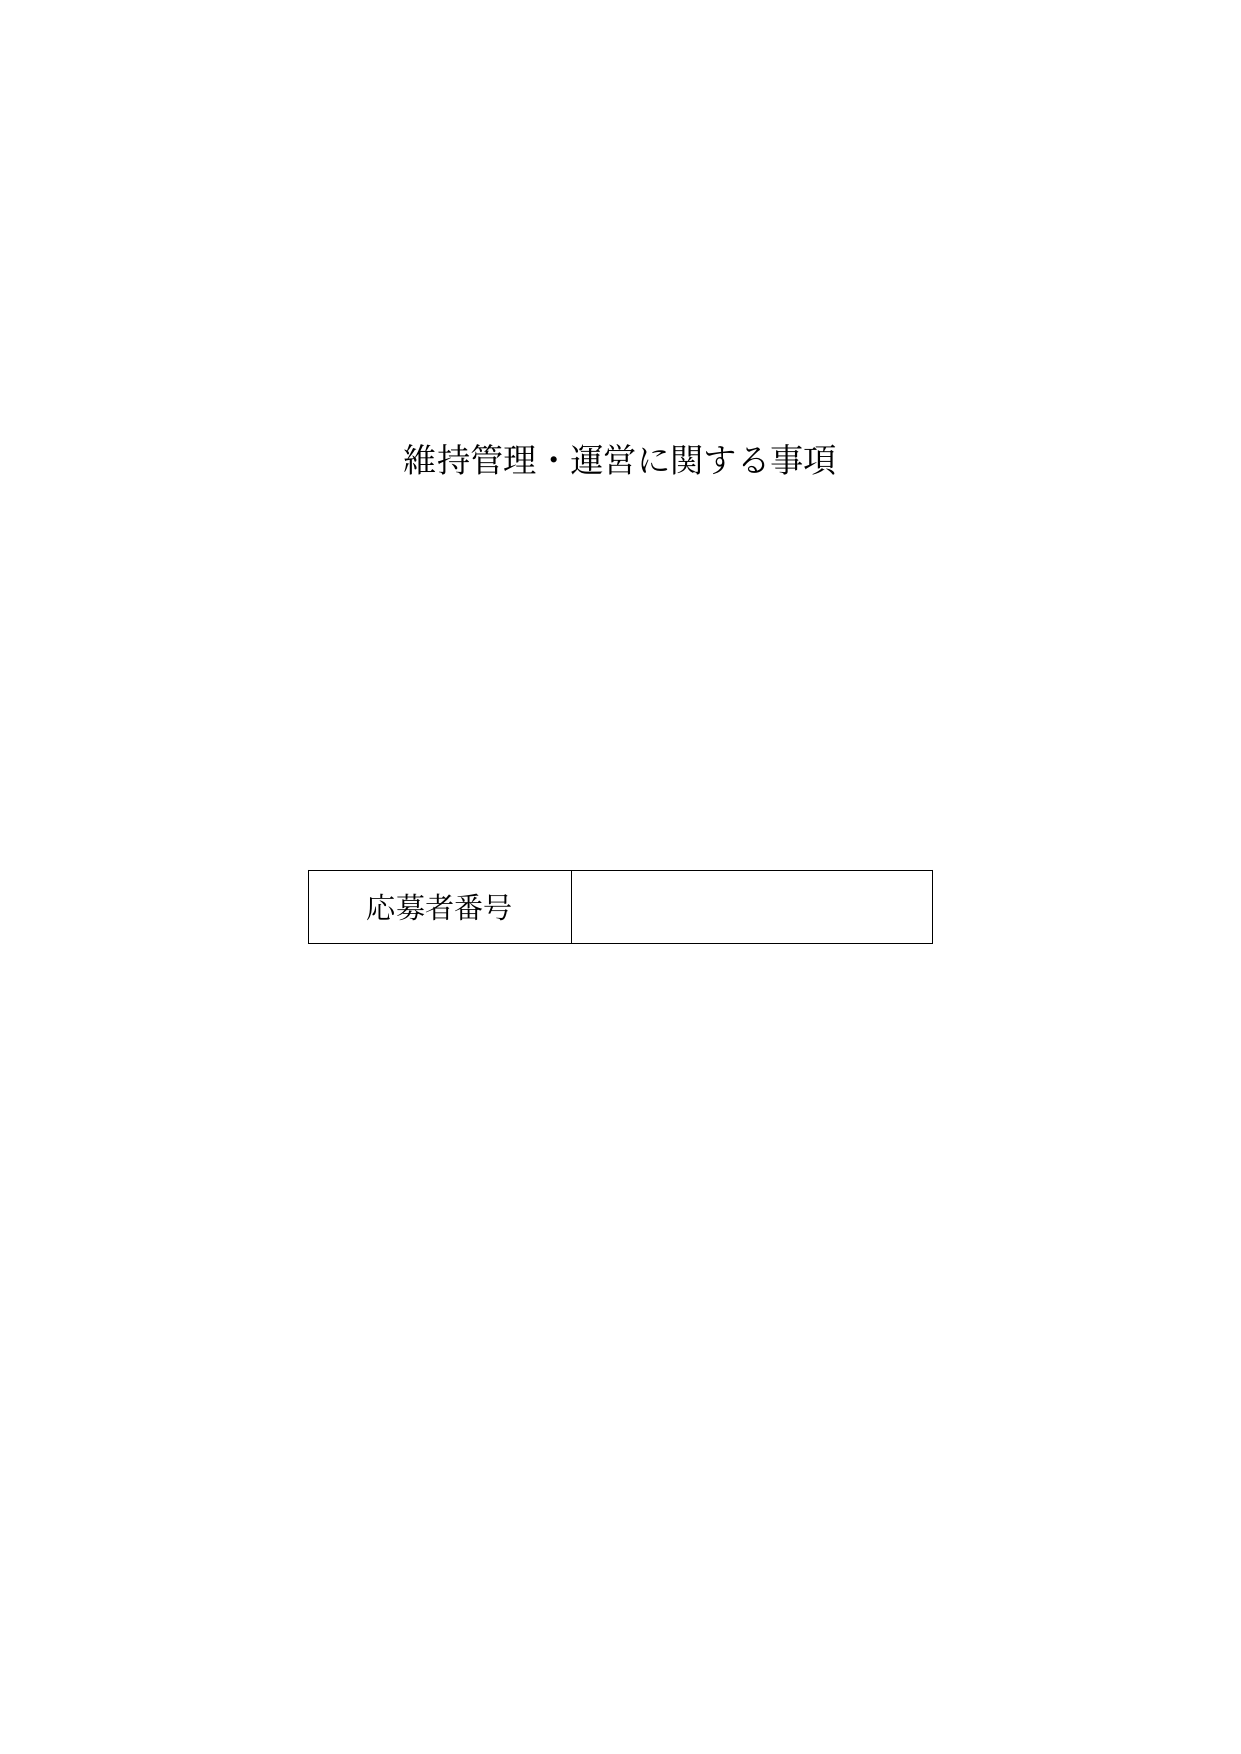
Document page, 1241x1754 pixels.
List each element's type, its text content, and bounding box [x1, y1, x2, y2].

table_header 応募者番号 [309, 871, 571, 943]
text 維持管理・運営に関する事項 [118, 426, 1122, 491]
table_header [572, 871, 932, 943]
